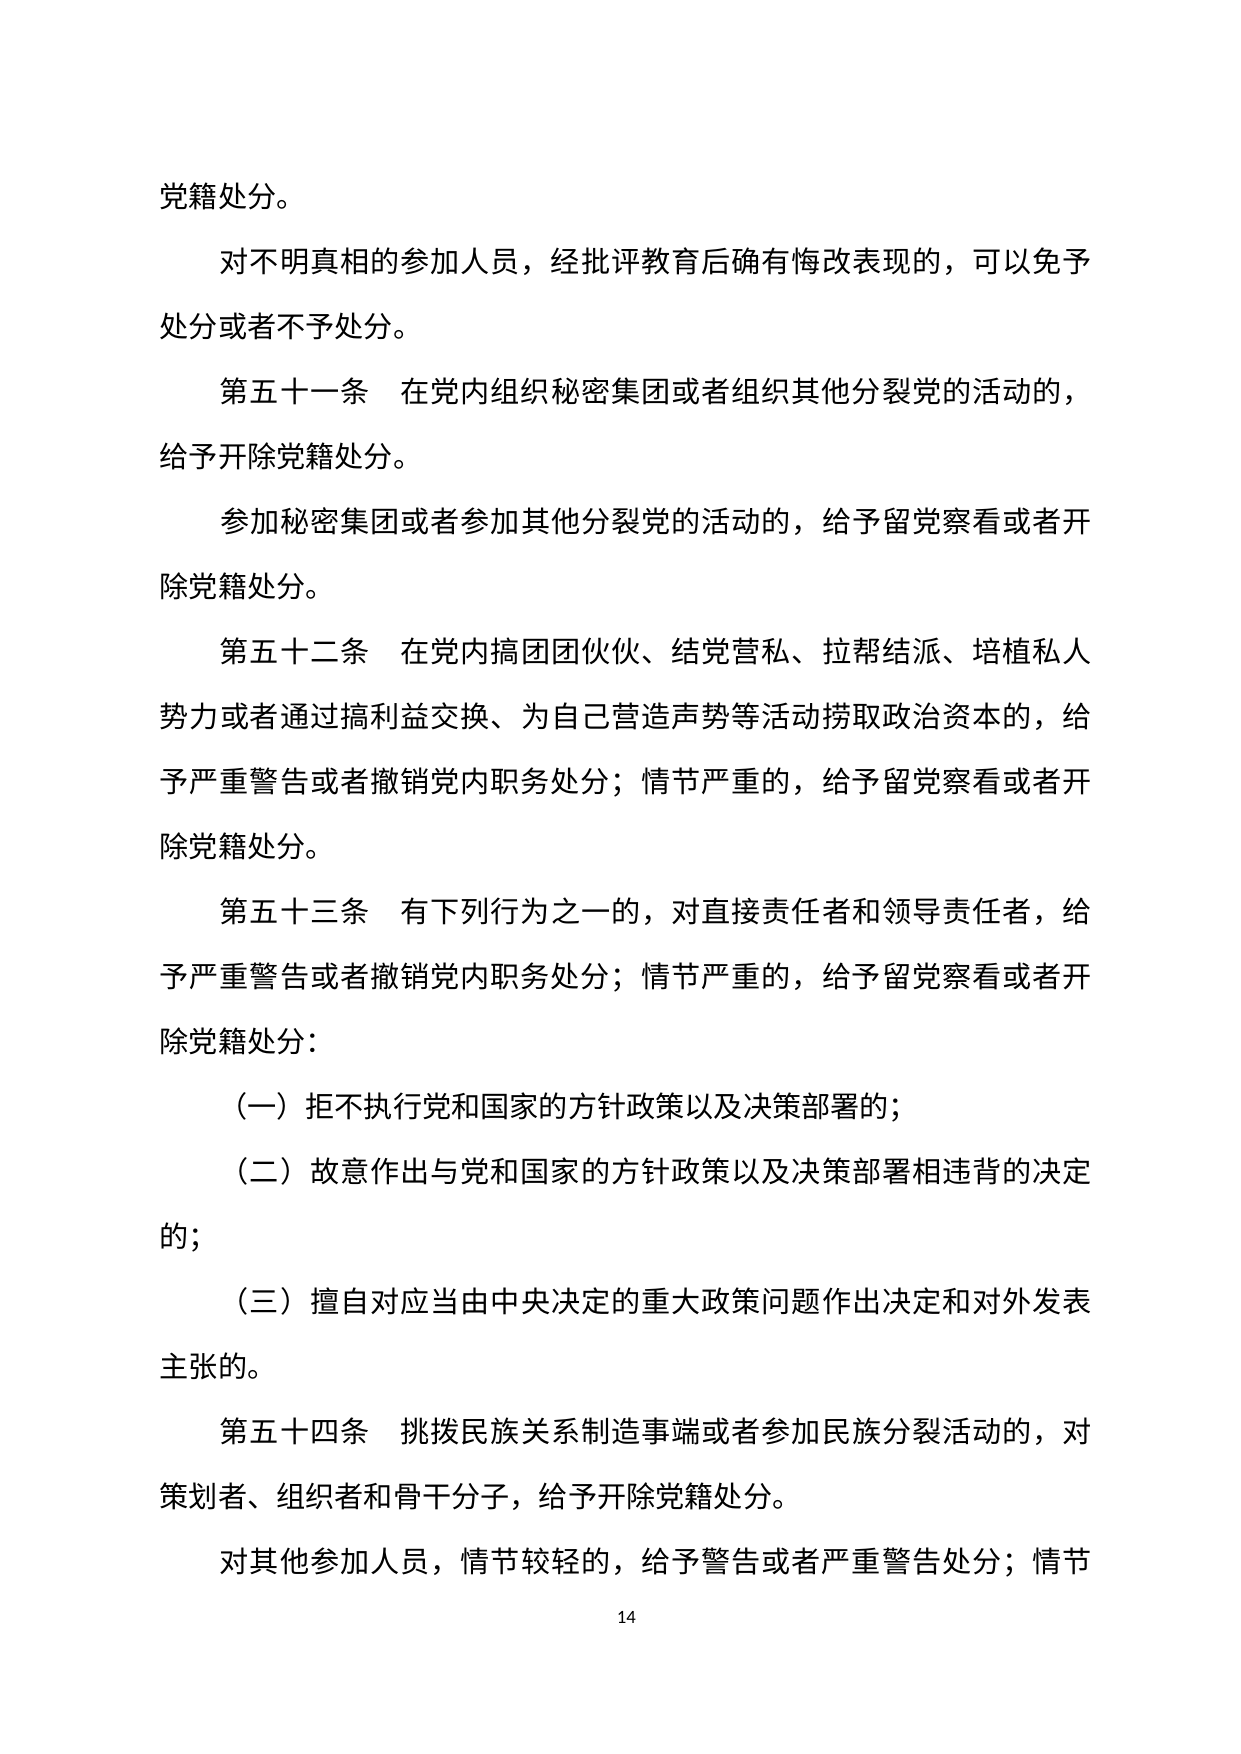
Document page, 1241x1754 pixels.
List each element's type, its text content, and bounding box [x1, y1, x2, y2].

text 第五十四条 挑拨民族关系制造事端或者参加民族分裂活动的，对策划者、组织者和骨干分子，给予开除党籍处分。 [159, 1397, 1092, 1527]
text 第五十三条 有下列行为之一的，对直接责任者和领导责任者，给予严重警告或者撤销党内职务处分；情节严重的，给予留党察看或者开除党籍处分： [159, 877, 1092, 1072]
text 第五十一条 在党内组织秘密集团或者组织其他分裂党的活动的，给予开除党籍处分。 [159, 357, 1092, 487]
text 参加秘密集团或者参加其他分裂党的活动的，给予留党察看或者开除党籍处分。 [159, 487, 1092, 617]
text 第五十二条 在党内搞团团伙伙、结党营私、拉帮结派、培植私人势力或者通过搞利益交换、为自己营造声势等活动捞取政治资本的，给予严重警告或者撤销党内职务处分；情节严重的，给予留党察看或者开除党籍处分。 [159, 617, 1092, 877]
text （一）拒不执行党和国家的方针政策以及决策部署的； [159, 1072, 1092, 1137]
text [159, 162, 1092, 227]
text （二）故意作出与党和国家的方针政策以及决策部署相违背的决定的； [159, 1137, 1092, 1267]
text 对不明真相的参加人员，经批评教育后确有悔改表现的，可以免予处分或者不予处分。 [159, 227, 1092, 357]
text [159, 1527, 1092, 1592]
text （三）擅自对应当由中央决定的重大政策问题作出决定和对外发表主张的。 [159, 1267, 1092, 1397]
